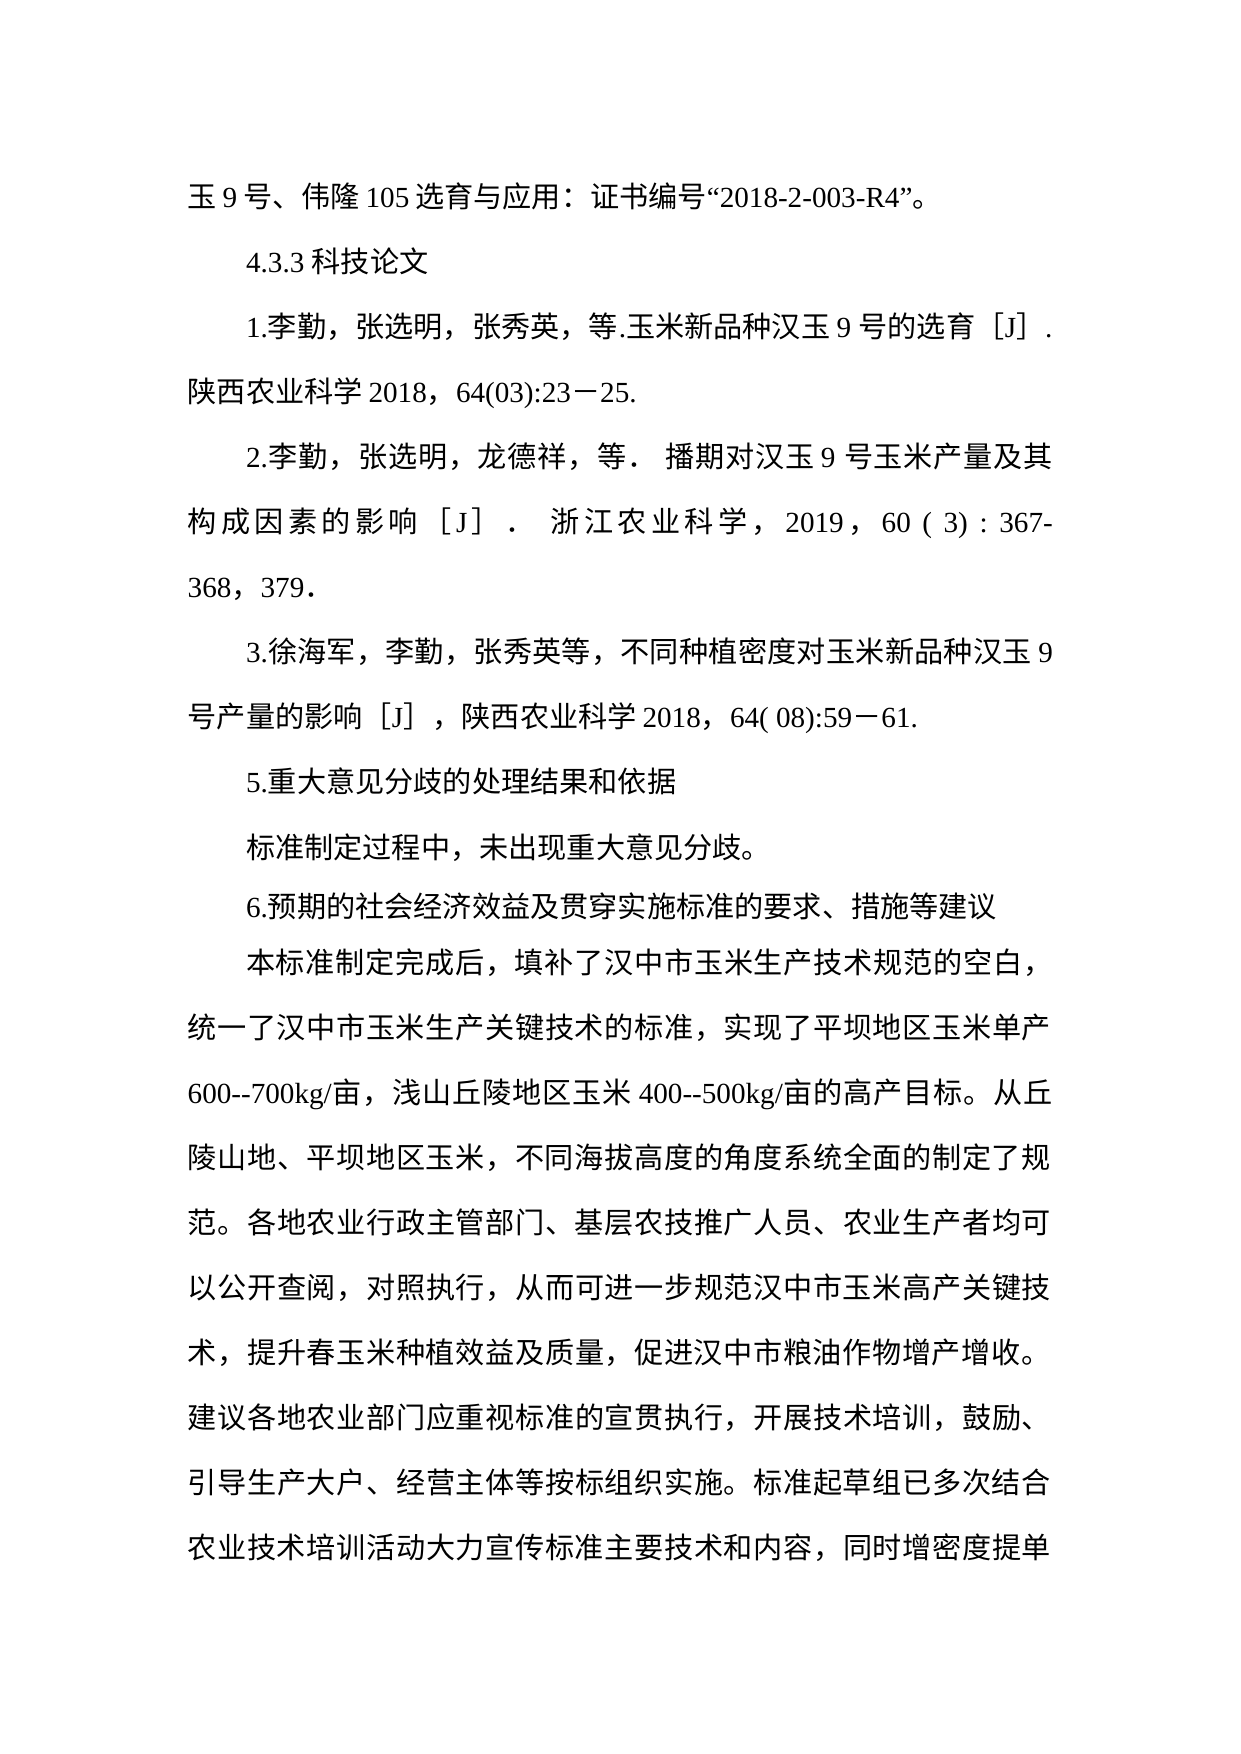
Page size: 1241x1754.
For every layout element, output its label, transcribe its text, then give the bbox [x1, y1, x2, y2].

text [187, 929, 1053, 1579]
text 1.李勤，张选明，张秀英，等.玉米新品种汉玉9 号的选育［J］. 陕西农业科学2018，64(03):23－25. [187, 292, 1053, 422]
text 标准制定过程中，未出现重大意见分歧。 [187, 812, 1053, 870]
text 2.李勤，张选明，龙德祥，等． 播期对汉玉9 号玉米产量及其构成因素的影响［J］． 浙江农业科学，2019，60 ( 3) : 367-368，379． [187, 422, 1053, 617]
text 3.徐海军，李勤，张秀英等，不同种植密度对玉米新品种汉玉9 号产量的影响［J］，陕西农业科学2018，64( 08):59－61. [187, 617, 1053, 747]
text 4.3.3 科技论文 [187, 227, 1053, 292]
text 5.重大意见分歧的处理结果和依据 [187, 747, 1053, 812]
text 6.预期的社会经济效益及贯穿实施标准的要求、措施等建议 [187, 870, 1053, 929]
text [187, 162, 1053, 227]
